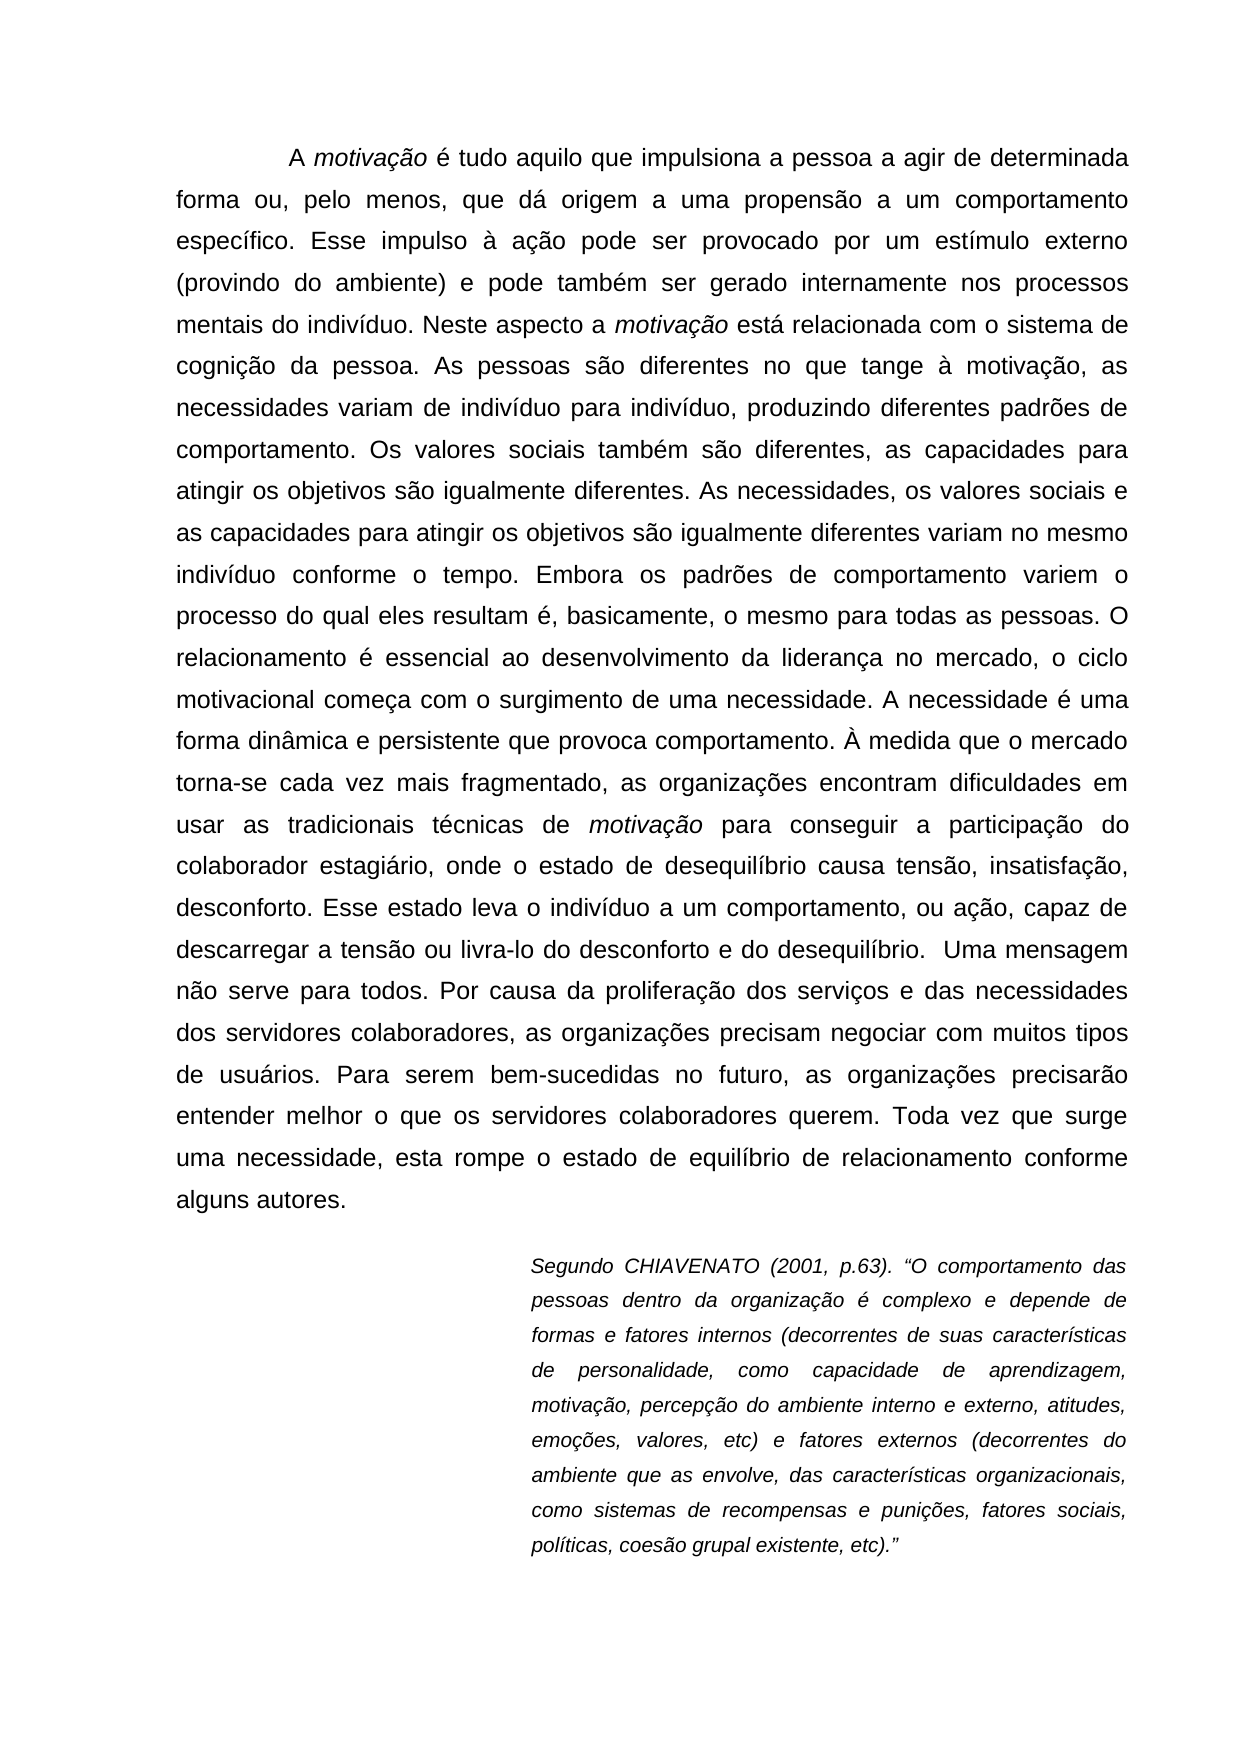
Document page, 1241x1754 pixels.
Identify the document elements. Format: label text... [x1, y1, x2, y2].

text Segundo CHIAVENATO (2001, p.63). “O comportamento das pessoas dentro da organização é complexo e depende de formas e fatores internos (decorrentes de suas características de personalidade, como capacidade de aprendizagem, motivação, percepção do ambiente interno e externo, atitudes, emoções, valores, etc) e fatores externos (decorrentes do ambiente que as envolve, das características organizacionais, como sistemas de recompensas e punições, fatores sociais, políticas, coesão grupal existente, etc).” [530, 1253, 1129, 1557]
text A motivação é tudo aquilo que impulsiona a pessoa a agir de determinada forma ou, pelo menos, que dá origem a uma propensão a um comportamento específico. Esse impulso à ação pode ser provocado por um estímulo externo (provindo do ambiente) e pode também ser gerado internamente nos processos mentais do indivíduo. Neste aspecto a motivação está relacionada com o sistema de cognição da pessoa. As pessoas são diferentes no que tange à motivação, as necessidades variam de indivíduo para indivíduo, produzindo diferentes padrões de comportamento. Os valores sociais também são diferentes, as capacidades para atingir os objetivos são igualmente diferentes. As necessidades, os valores sociais e as capacidades para atingir os objetivos são igualmente diferentes variam no mesmo indivíduo conforme o tempo. Embora os padrões de comportamento variem o processo do qual eles resultam é, basicamente, o mesmo para todas as pessoas. O relacionamento é essencial ao desenvolvimento da liderança no mercado, o ciclo motivacional começa com o surgimento de uma necessidade. A necessidade é uma forma dinâmica e persistente que provoca comportamento. À medida que o mercado torna-se cada vez mais fragmentado, as organizações encontram dificuldades em usar as tradicionais técnicas de motivação para conseguir a participação do colaborador estagiário, onde o estado de desequilíbrio causa tensão, insatisfação, desconforto. Esse estado leva o indivíduo a um comportamento, ou ação, capaz de descarregar a tensão ou livra-lo do desconforto e do desequilíbrio. Uma mensagem não serve para todos. Por causa da proliferação dos serviços e das necessidades dos servidores colaboradores, as organizações precisam negociar com muitos tipos de usuários. Para serem bem-sucedidas no futuro, as organizações precisarão entender melhor o que os servidores colaboradores querem. Toda vez que surge uma necessidade, esta rompe o estado de equilíbrio de relacionamento conforme alguns autores. [176, 143, 1130, 1213]
